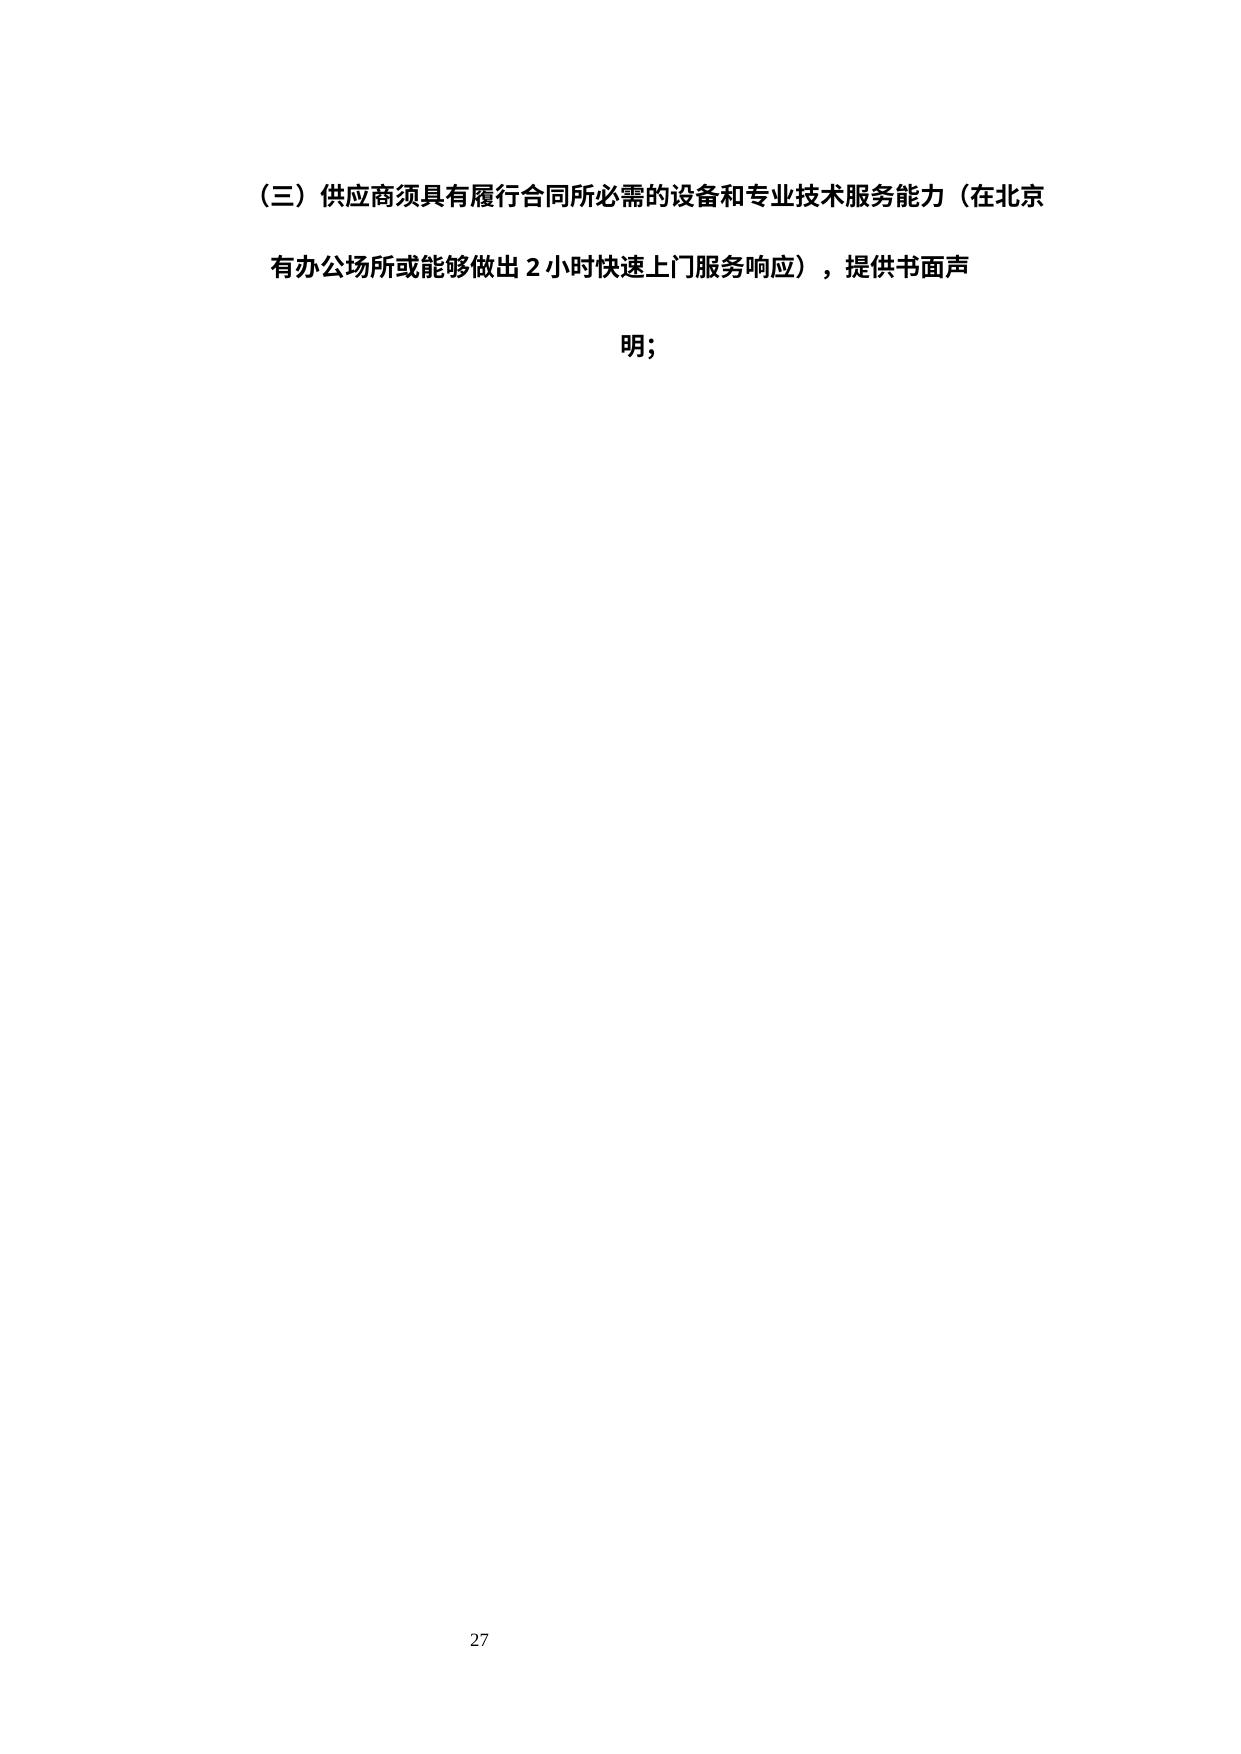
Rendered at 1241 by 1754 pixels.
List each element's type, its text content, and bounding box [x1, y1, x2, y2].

subtitle （三）供应商须具有履行合同所必需的设备和专业技术服务能力（在北京有办公场所或能够做出2小时快速上门服务响应），提供书面声 [187, 162, 1053, 298]
subtitle 明； [187, 312, 1053, 377]
